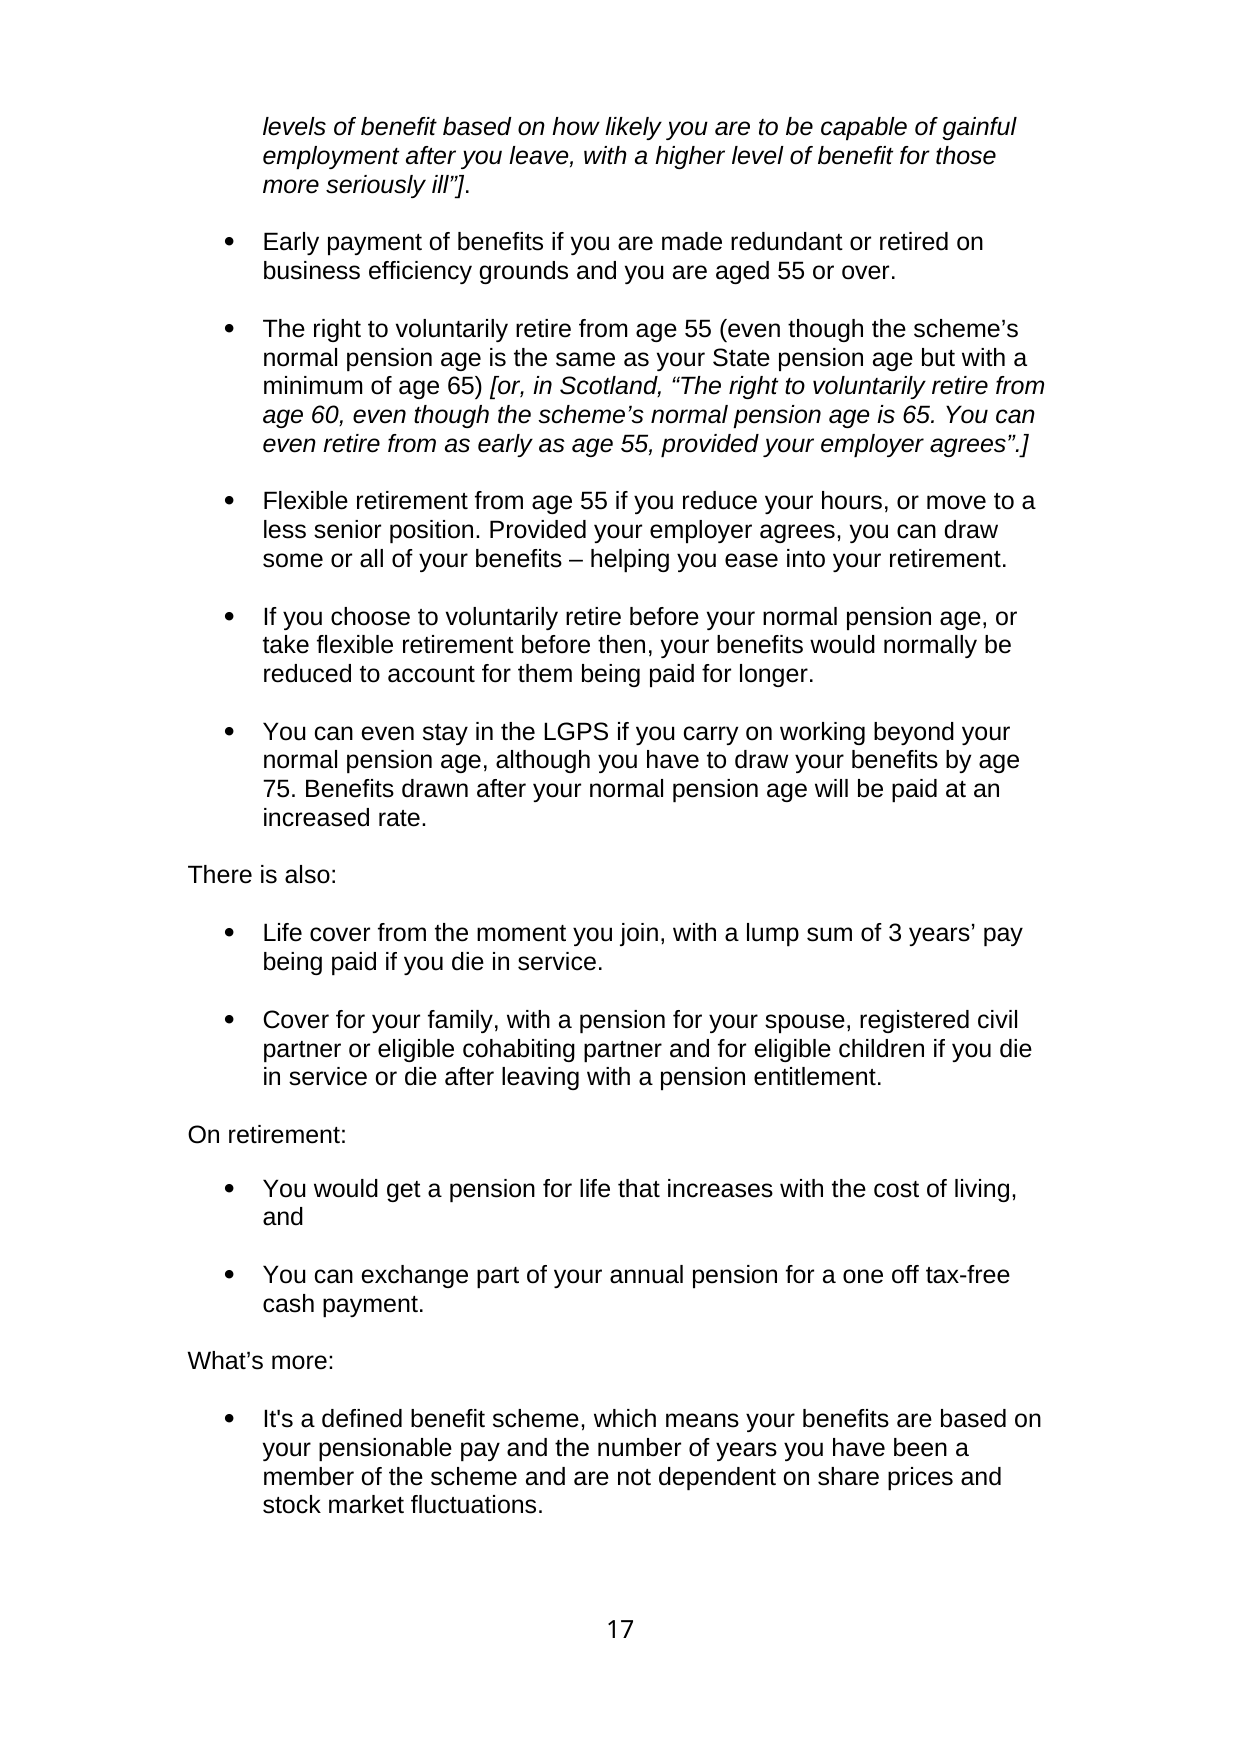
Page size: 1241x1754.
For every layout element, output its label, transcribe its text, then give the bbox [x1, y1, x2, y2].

list You would get a pension for life that increases with the cost of living, and [225, 1173, 1053, 1231]
list Flexible retirement from age 55 if you reduce your hours, or move to a less senior position. Provided your employer agrees, you can draw some or all of your benefits – helping you ease into your retirement. [225, 486, 1053, 573]
list Cover for your family, with a pension for your spouse, registered civil partner or eligible cohabiting partner and for eligible children if you die in service or die after leaving with a pension entitlement. [225, 1005, 1053, 1091]
text What’s more: [187, 1346, 1053, 1375]
list It's a defined benefit scheme, which means your benefits are based on your pensionable pay and the number of years you have been a member of the scheme and are not dependent on share prices and stock market fluctuations. [225, 1404, 1053, 1519]
list You can exchange part of your annual pension for a one off tax-free cash payment. [225, 1260, 1053, 1317]
list You can even stay in the LGPS if you carry on working beyond your normal pension age, although you have to draw your benefits by age 75. Benefits drawn after your normal pension age will be paid at an increased rate. [225, 717, 1053, 832]
list Life cover from the moment you join, with a lump sum of 3 years’ pay being paid if you die in service. [225, 918, 1053, 976]
text On retirement: [187, 1120, 1053, 1148]
list If you choose to voluntarily retire before your normal pension age, or take flexible retirement before then, your benefits would normally be reduced to account for them being paid for longer. [225, 601, 1053, 688]
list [225, 112, 1053, 199]
list Early payment of benefits if you are made redundant or retired on business efficiency grounds and you are aged 55 or over. [225, 227, 1053, 285]
list The right to voluntarily retire from age 55 (even though the scheme’s normal pension age is the same as your State pension age but with a minimum of age 65) [or, in Scotland, “The right to voluntarily retire from age 60, even though the scheme’s normal pension age is 65. You can even retire from as early as age 55, provided your employer agrees”.] [225, 314, 1053, 458]
text There is also: [187, 860, 1053, 889]
